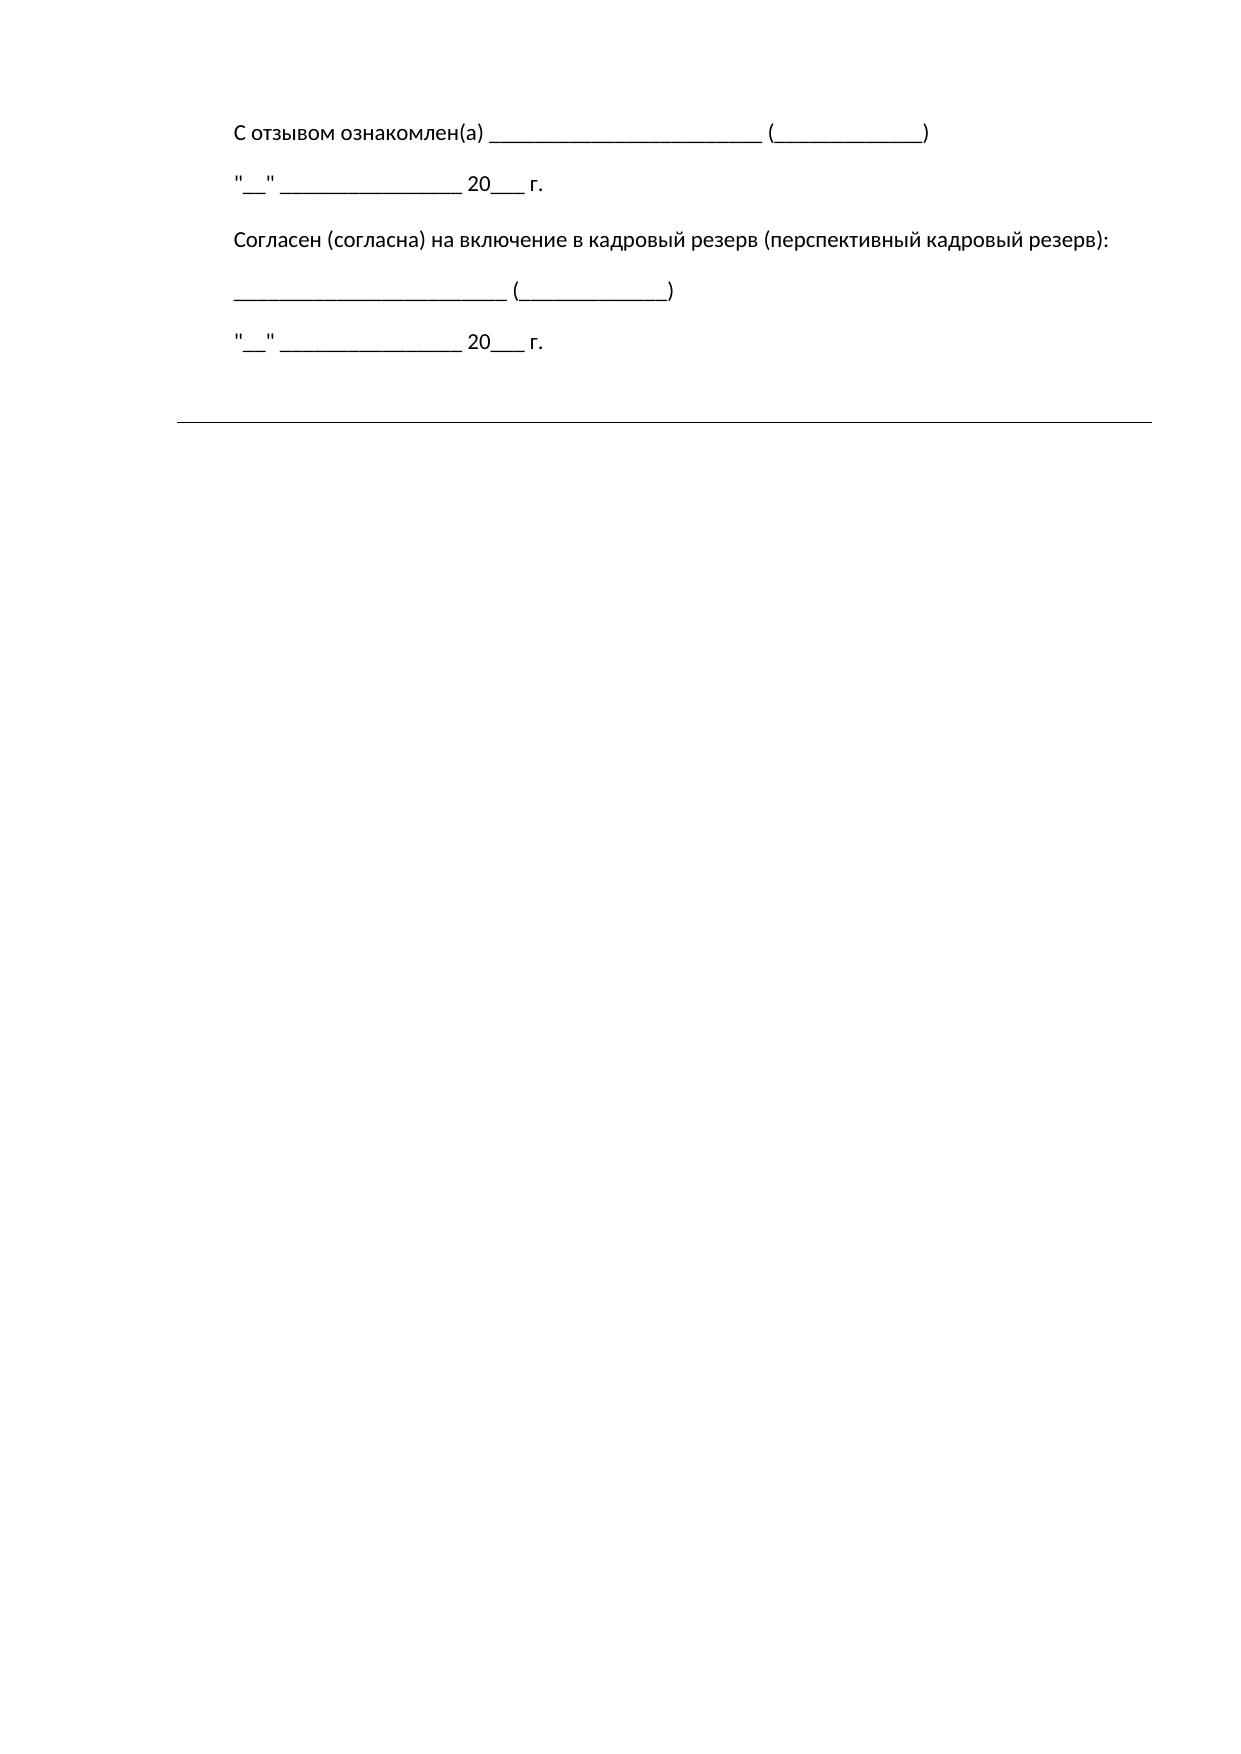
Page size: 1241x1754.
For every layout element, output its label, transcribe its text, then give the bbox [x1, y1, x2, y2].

text "__" ________________ 20___ г. [177, 169, 1152, 197]
text "__" ________________ 20___ г. [177, 327, 1152, 355]
text ________________________ (_____________) [177, 276, 1152, 304]
text С отзывом ознакомлен(а) ________________________ (_____________) [177, 118, 1152, 146]
text Согласен (согласна) на включение в кадровый резерв (перспективный кадровый резерв): [177, 225, 1152, 253]
